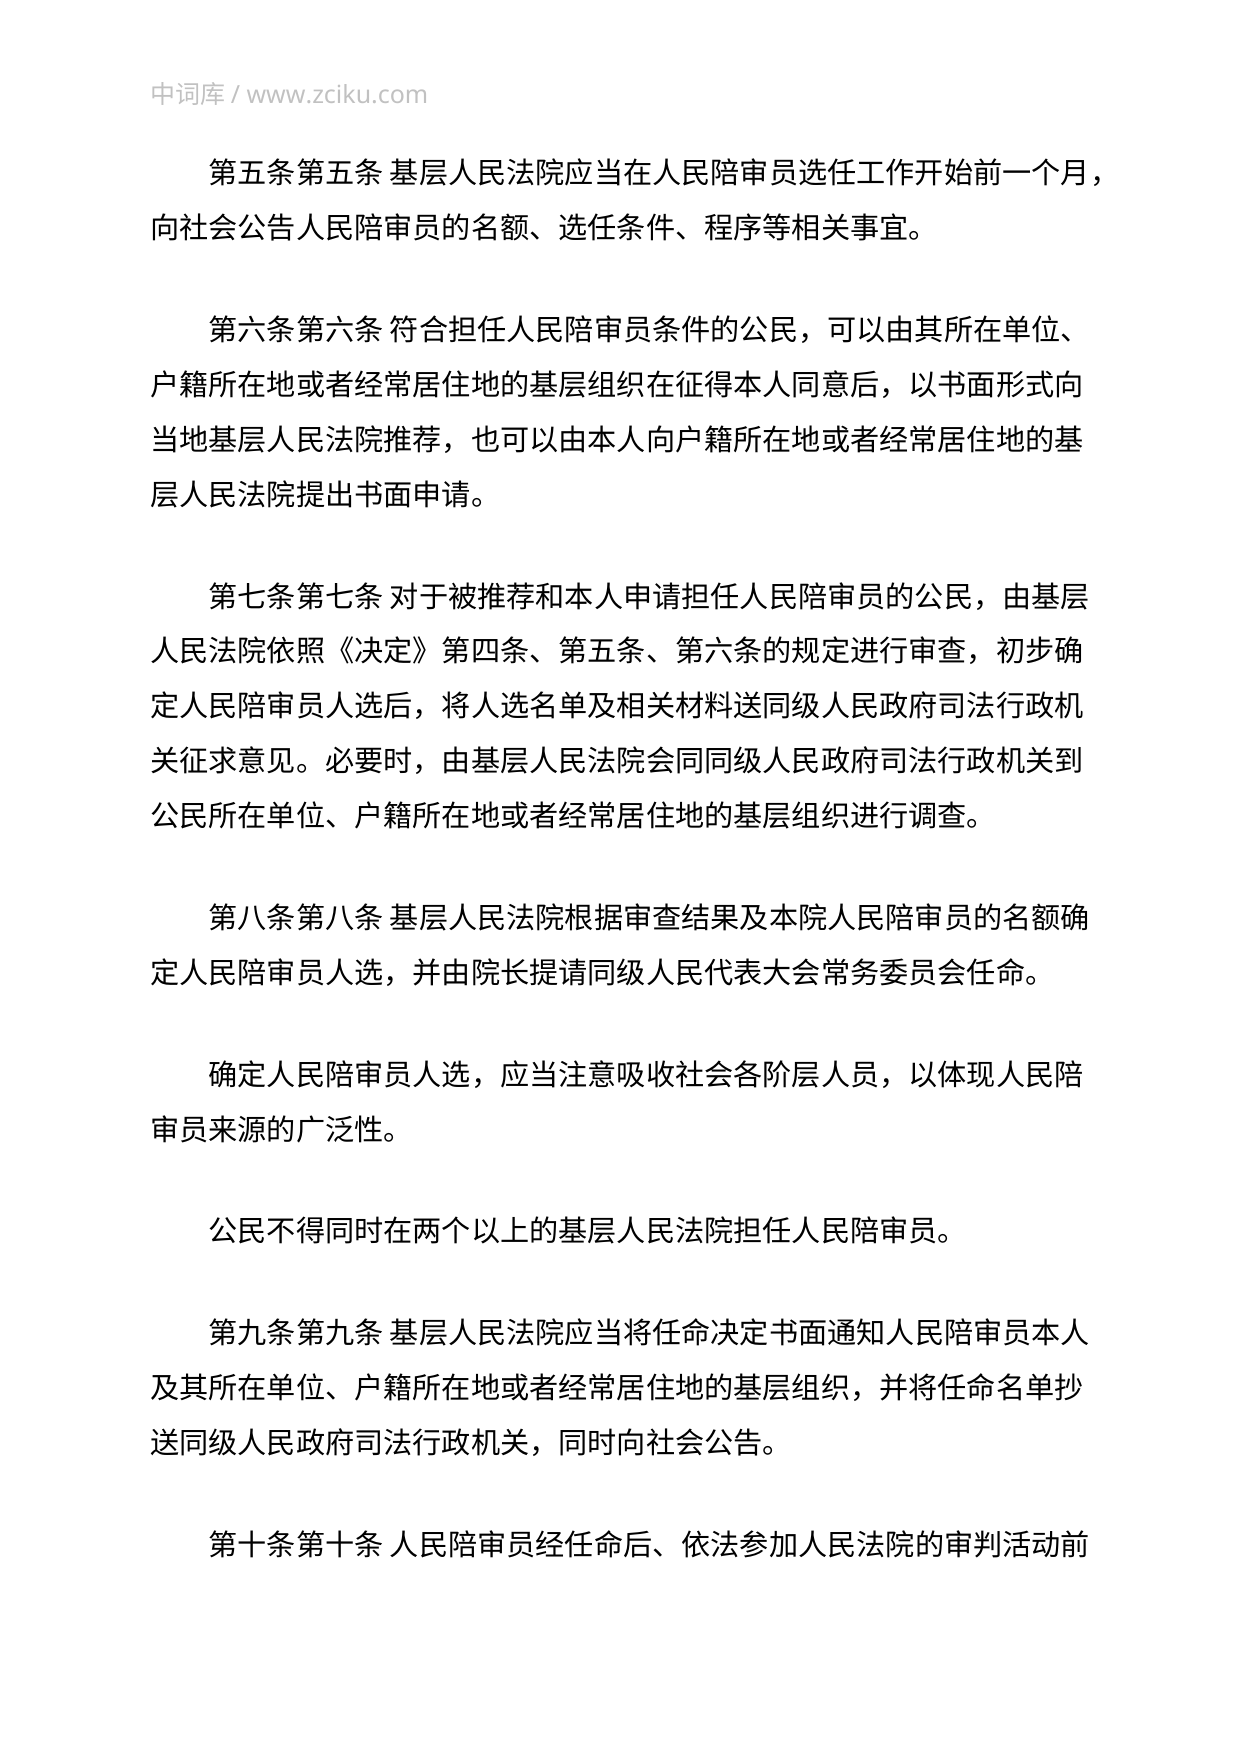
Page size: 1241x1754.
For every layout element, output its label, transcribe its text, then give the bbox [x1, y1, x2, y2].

text 公民不得同时在两个以上的基层人民法院担任人民陪审员。 [150, 1208, 1090, 1250]
text 确定人民陪审员人选，应当注意吸收社会各阶层人员，以体现人民陪审员来源的广泛性。 [150, 1051, 1090, 1148]
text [150, 1521, 1090, 1563]
text 第五条第五条 基层人民法院应当在人民陪审员选任工作开始前一个月，向社会公告人民陪审员的名额、选任条件、程序等相关事宜。 [150, 150, 1090, 247]
text 第八条第八条 基层人民法院根据审查结果及本院人民陪审员的名额确定人民陪审员人选，并由院长提请同级人民代表大会常务委员会任命。 [150, 894, 1090, 992]
text 第七条第七条 对于被推荐和本人申请担任人民陪审员的公民，由基层人民法院依照《决定》第四条、第五条、第六条的规定进行审查，初步确定人民陪审员人选后，将人选名单及相关材料送同级人民政府司法行政机关征求意见。必要时，由基层人民法院会同同级人民政府司法行政机关到公民所在单位、户籍所在地或者经常居住地的基层组织进行调查。 [150, 573, 1090, 835]
text 第六条第六条 符合担任人民陪审员条件的公民，可以由其所在单位、户籍所在地或者经常居住地的基层组织在征得本人同意后，以书面形式向当地基层人民法院推荐，也可以由本人向户籍所在地或者经常居住地的基层人民法院提出书面申请。 [150, 307, 1090, 514]
text 第九条第九条 基层人民法院应当将任命决定书面通知人民陪审员本人及其所在单位、户籍所在地或者经常居住地的基层组织，并将任命名单抄送同级人民政府司法行政机关，同时向社会公告。 [150, 1309, 1090, 1462]
